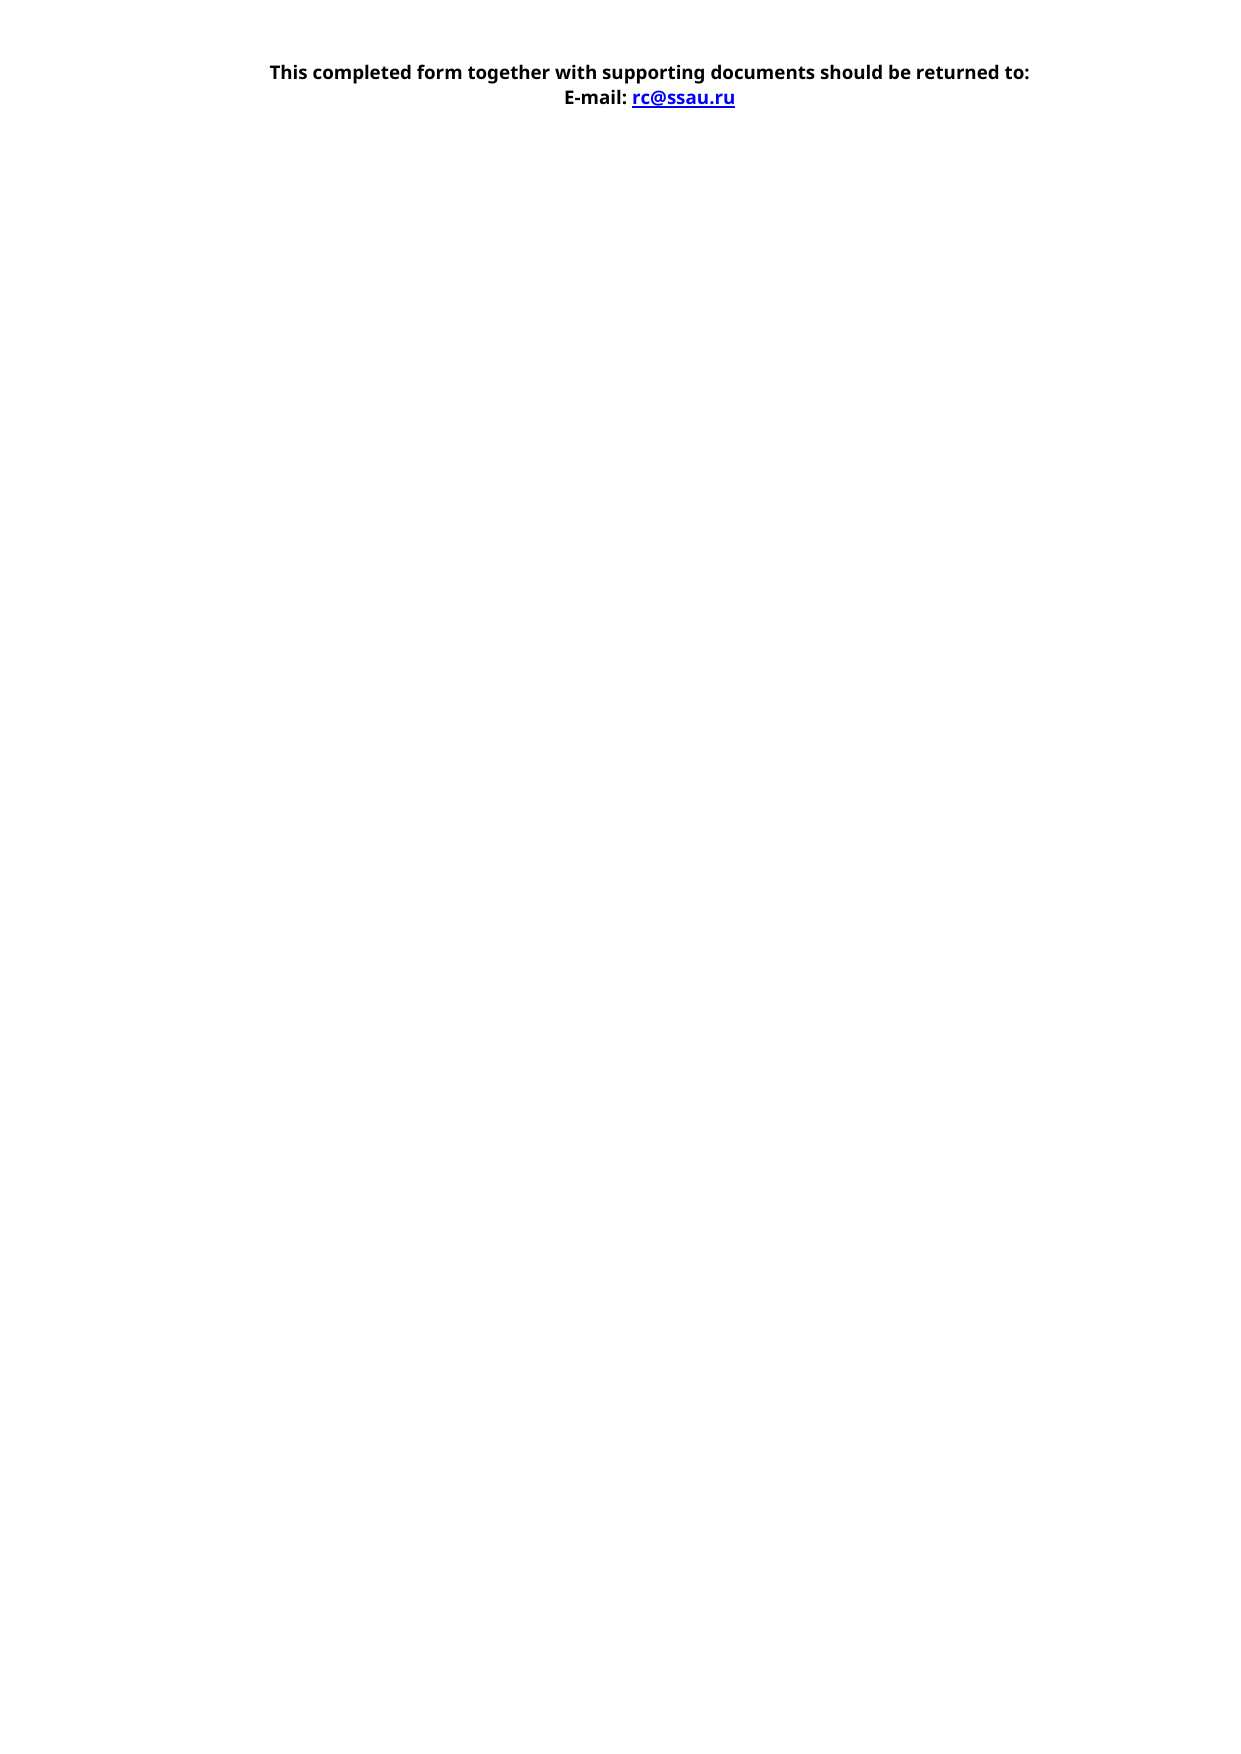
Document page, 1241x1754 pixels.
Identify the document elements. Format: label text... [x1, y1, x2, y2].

text This completed form together with supporting documents should be returned to: E-mail: rc@ssau.ru [118, 59, 1181, 110]
